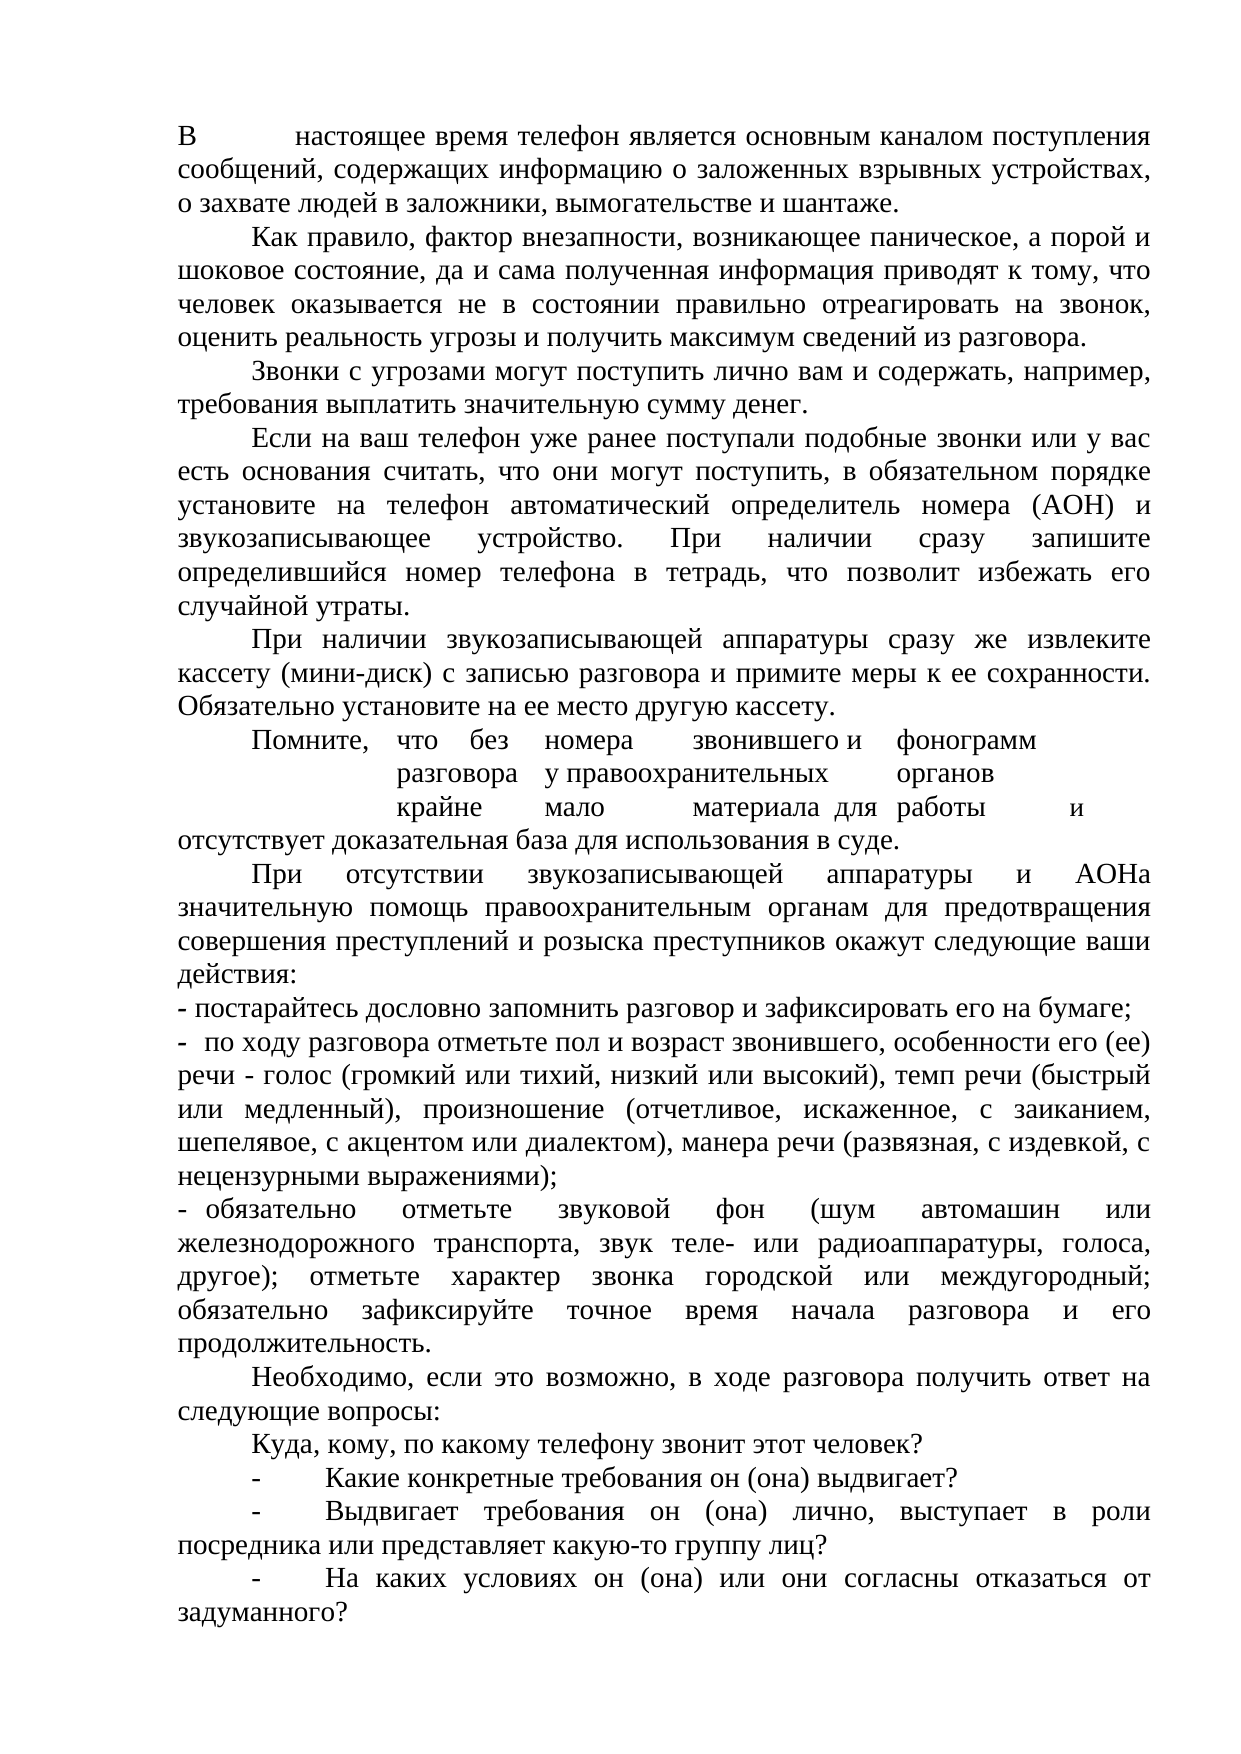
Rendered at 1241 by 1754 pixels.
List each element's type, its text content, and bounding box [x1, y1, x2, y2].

list На каких условиях он (она) или они согласны отказаться от задуманного? [177, 1560, 1152, 1627]
text При наличии звукозаписывающей аппаратуры сразу же извлеките кассету (мини-диск) с записью разговора и примите меры к ее сохранности. Обязательно установите на ее место другую кассету. [177, 621, 1152, 722]
text Куда, кому, по какому телефону звонит этот человек? [177, 1426, 1152, 1460]
list постарайтесь дословно запомнить разговор и зафиксировать его на бумаге; [177, 990, 1152, 1024]
text При отсутствии звукозаписывающей аппаратуры и АОНа значительную помощь правоохранительным органам для предотвращения совершения преступлений и розыска преступников окажут следующие ваши действия: [177, 856, 1152, 990]
text Звонки с угрозами могут поступить лично вам и содержать, например, требования выплатить значительную сумму денег. [177, 353, 1152, 420]
text Помните, что без номера звонившего и фонограмм разговора у правоохранительных органов крайне мало материала для работы и отсутствует доказательная база для использования в суде. [177, 722, 1152, 856]
list обязательно отметьте звуковой фон (шум автомашин или железнодорожного транспорта, звук теле- или радиоаппаратуры, голоса, другое); отметьте характер звонка городской или междугородный; обязательно зафиксируйте точное время начала разговора и его продолжительность. [177, 1191, 1152, 1359]
list настоящее время телефон является основным каналом поступления сообщений, содержащих информацию о заложенных взрывных устройствах, о захвате людей в заложники, вымогательстве и шантаже. [177, 118, 1152, 219]
text Как правило, фактор внезапности, возникающее паническое, а порой и шоковое состояние, да и сама полученная информация приводят к тому, что человек оказывается не в состоянии правильно отреагировать на звонок, оценить реальность угрозы и получить максимум сведений из разговора. [177, 219, 1152, 353]
list по ходу разговора отметьте пол и возраст звонившего, особенности его (ее) речи - голос (громкий или тихий, низкий или высокий), темп речи (быстрый или медленный), произношение (отчетливое, искаженное, с заиканием, шепелявое, с акцентом или диалектом), манера речи (развязная, с издевкой, с нецензурными выражениями); [177, 1024, 1152, 1191]
text Необходимо, если это возможно, в ходе разговора получить ответ на следующие вопросы: [177, 1359, 1152, 1426]
list Выдвигает требования он (она) лично, выступает в роли посредника или представляет какую-то группу лиц? [177, 1493, 1152, 1560]
text Если на ваш телефон уже ранее поступали подобные звонки или у вас есть основания считать, что они могут поступить, в обязательном порядке установите на телефон автоматический определитель номера (АОН) и звукозаписывающее устройство. При наличии сразу запишите определившийся номер телефона в тетрадь, что позволит избежать его случайной утраты. [177, 420, 1152, 621]
list Какие конкретные требования он (она) выдвигает? [177, 1460, 1152, 1493]
